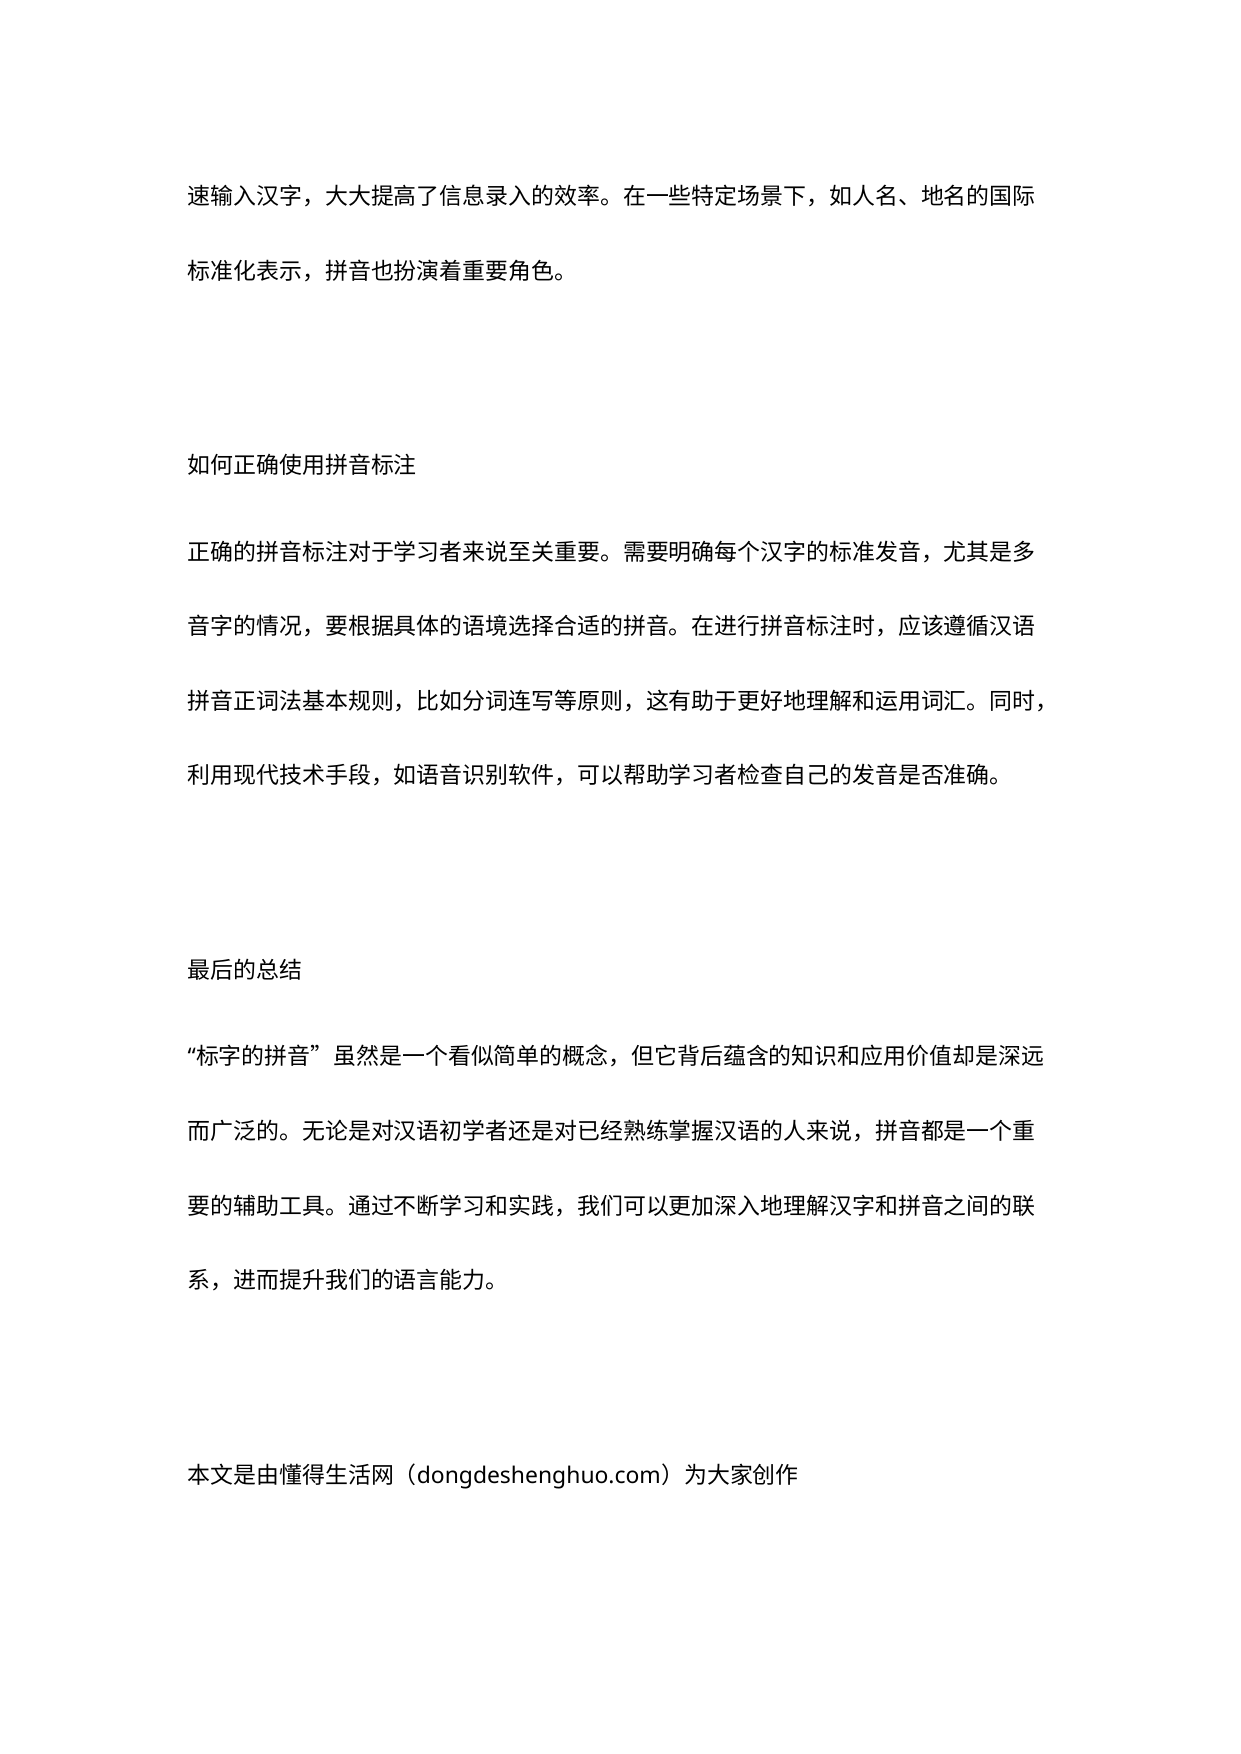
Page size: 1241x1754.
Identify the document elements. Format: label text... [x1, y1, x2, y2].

text “标字的拼音”虽然是一个看似简单的概念，但它背后蕴含的知识和应用价值却是深远而广泛的。无论是对汉语初学者还是对已经熟练掌握汉语的人来说，拼音都是一个重要的辅助工具。通过不断学习和实践，我们可以更加深入地理解汉字和拼音之间的联系，进而提升我们的语言能力。 [187, 1022, 1053, 1311]
text 本文是由懂得生活网（dongdeshenghuo.com）为大家创作 [187, 1441, 1053, 1506]
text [187, 162, 1053, 302]
text 最后的总结 [187, 936, 1053, 1001]
text 如何正确使用拼音标注 [187, 431, 1053, 496]
text 正确的拼音标注对于学习者来说至关重要。需要明确每个汉字的标准发音，尤其是多音字的情况，要根据具体的语境选择合适的拼音。在进行拼音标注时，应该遵循汉语拼音正词法基本规则，比如分词连写等原则，这有助于更好地理解和运用词汇。同时，利用现代技术手段，如语音识别软件，可以帮助学习者检查自己的发音是否准确。 [187, 517, 1053, 807]
